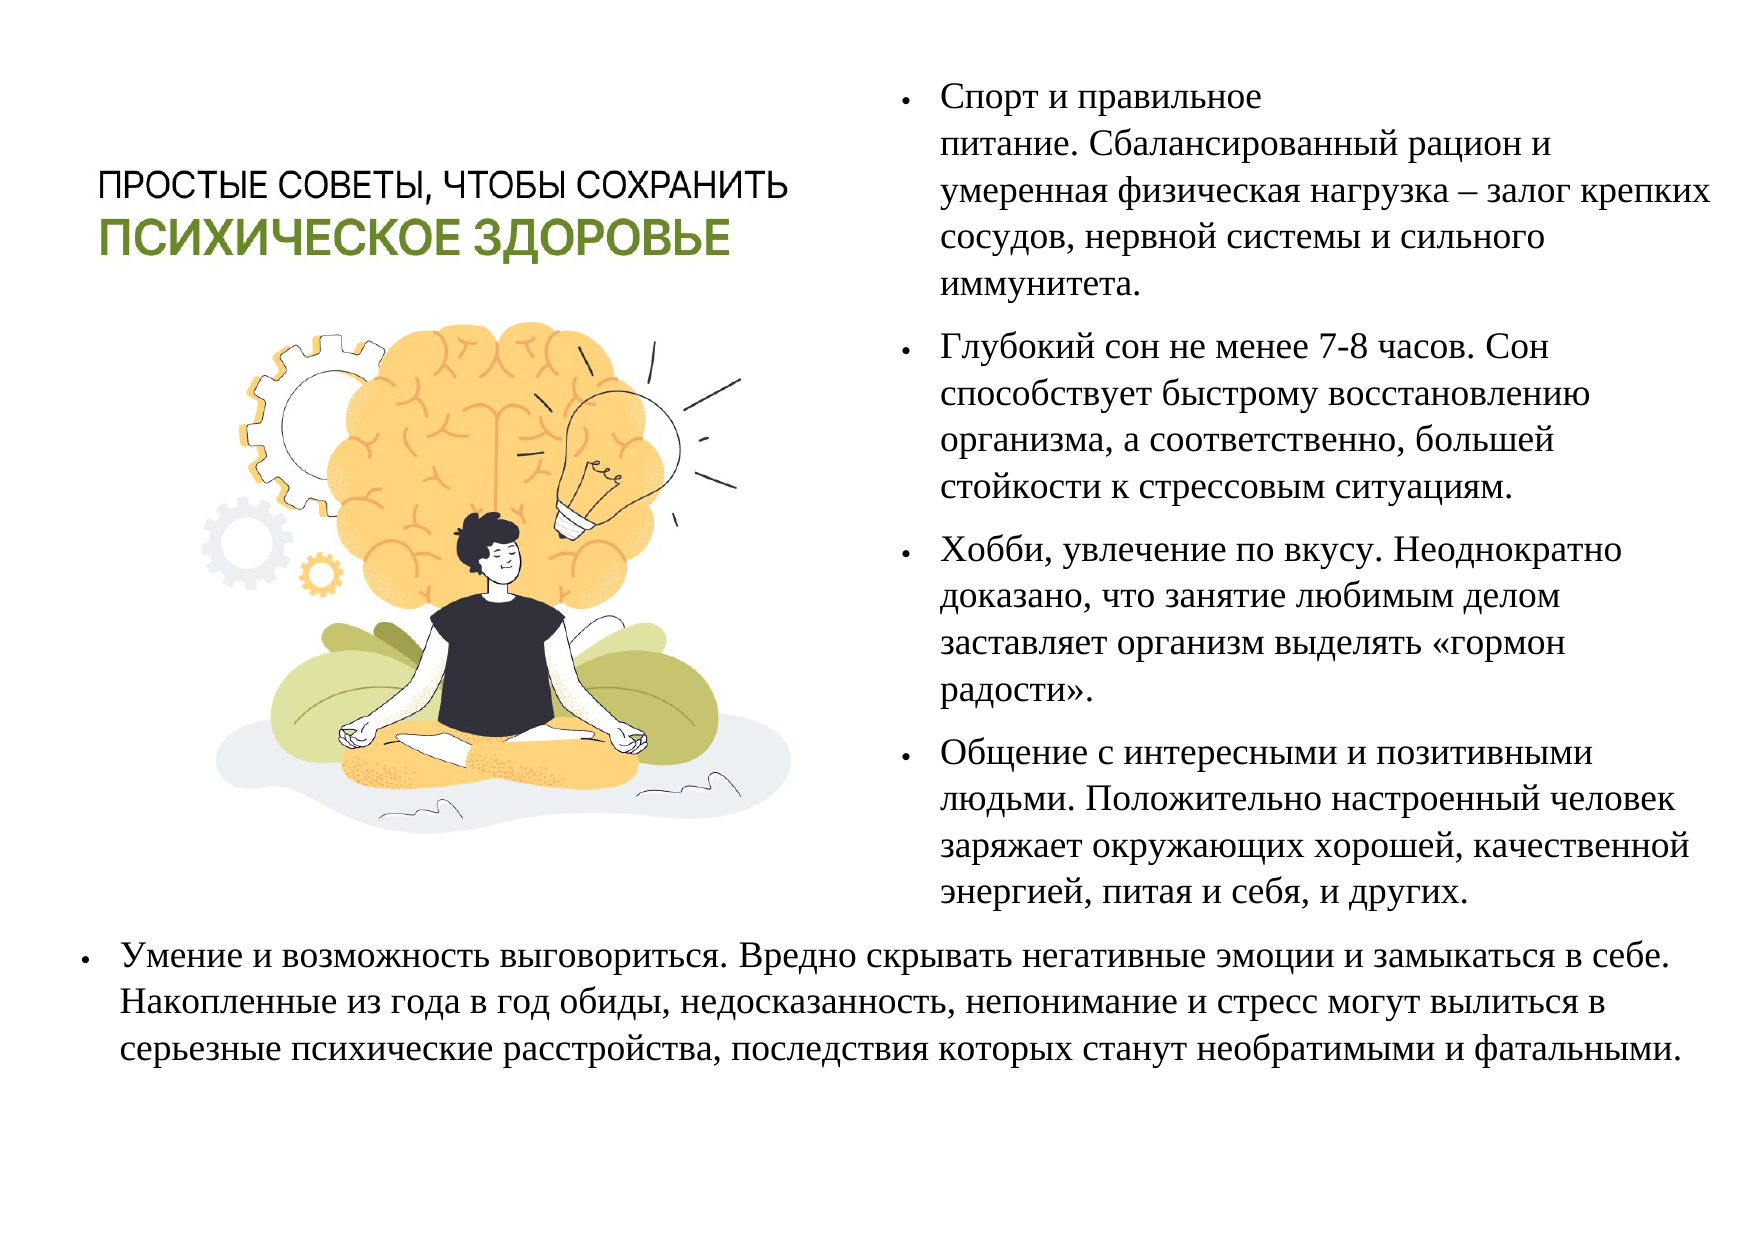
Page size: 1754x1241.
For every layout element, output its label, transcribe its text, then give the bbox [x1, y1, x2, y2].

list Общение с интересными и позитивными людьми. Положительно настроенный человек заряжает окружающих хорошей, качественной энергией, питая и себя, и других. [82, 729, 1713, 912]
list Хобби, увлечение по вкусу. Неоднократно доказано, что занятие любимым делом заставляет организм выделять «гормон радости». [846, 526, 1713, 709]
list Умение и возможность выговориться. Вредно скрывать негативные эмоции и замыкаться в себе. Накопленные из года в год обиды, недосказанность, непонимание и стресс могут вылиться в серьезные психические расстройства, последствия которых станут необратимыми и фатальными. [82, 932, 1713, 1068]
picture [44, 73, 846, 898]
list Глубокий сон не менее 7-8 часов. Сон способствует быстрому восстановлению организма, а соответственно, большей стойкости к стрессовым ситуациям. [846, 323, 1713, 506]
list Спорт и правильное питание. Сбалансированный рацион и умеренная физическая нагрузка – залог крепких сосудов, нервной системы и сильного иммунитета. [846, 74, 1713, 303]
